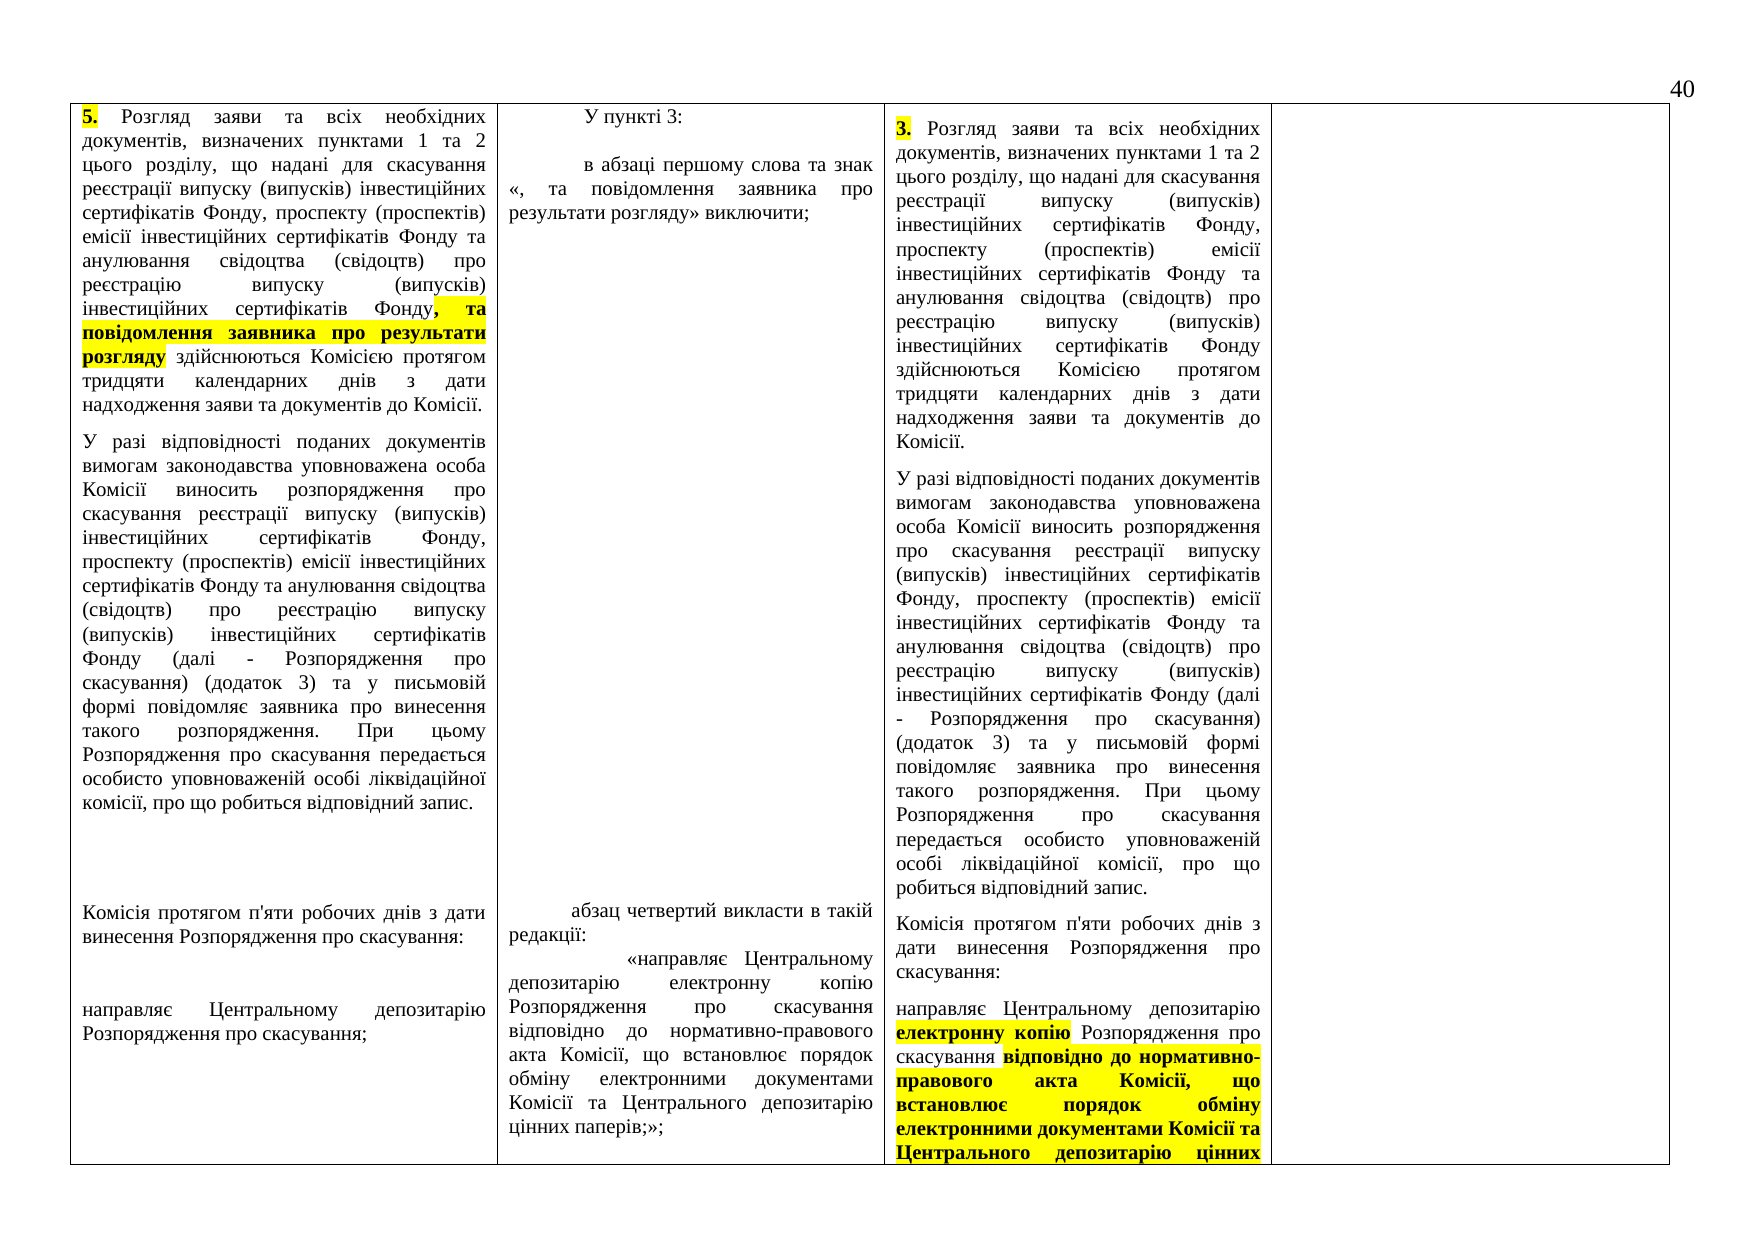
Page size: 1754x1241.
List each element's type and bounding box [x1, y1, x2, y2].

table_cell [885, 104, 1271, 1164]
table_cell [71, 104, 497, 1164]
table_cell [498, 104, 884, 1164]
table_cell [1272, 104, 1669, 1164]
